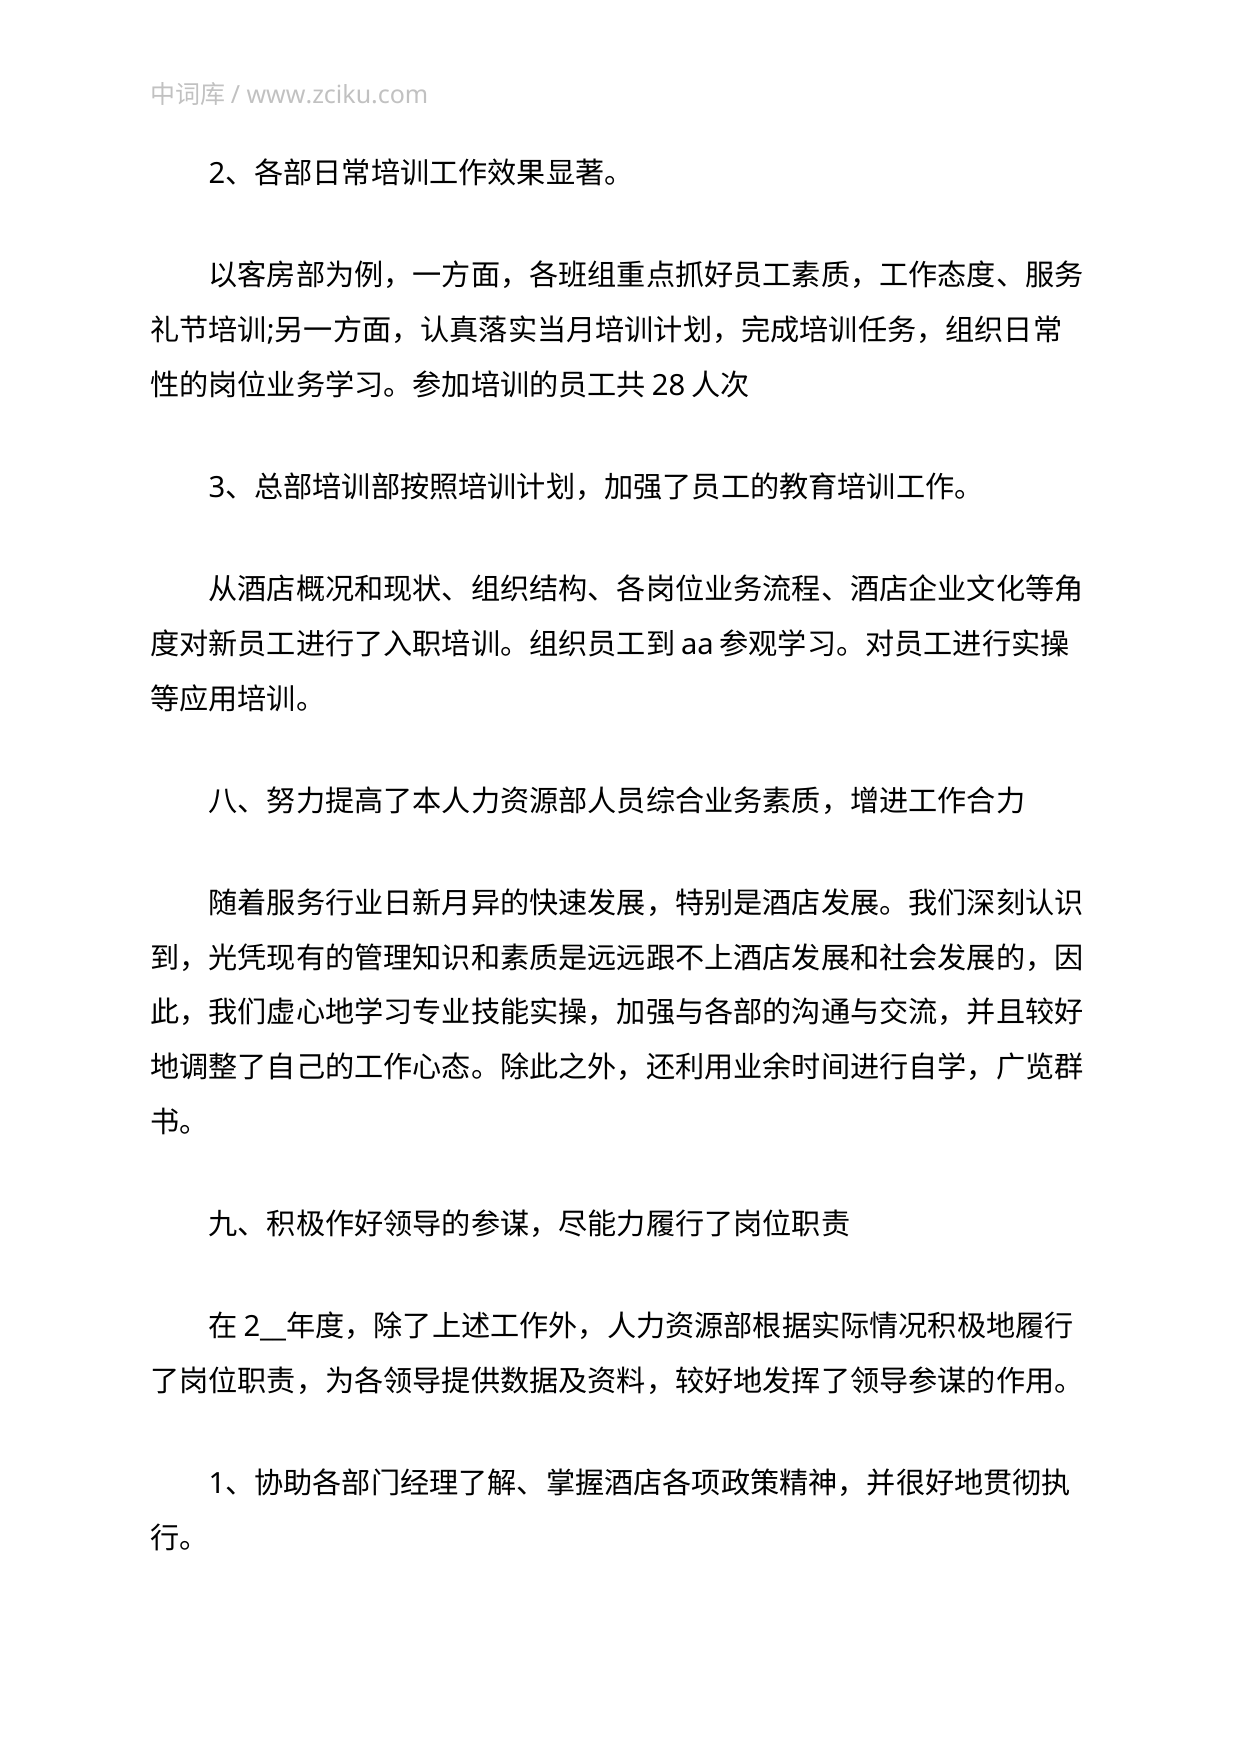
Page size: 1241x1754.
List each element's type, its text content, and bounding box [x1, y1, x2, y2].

text 八、努力提高了本人力资源部人员综合业务素质，增进工作合力 [150, 777, 1090, 820]
text 以客房部为例，一方面，各班组重点抓好员工素质，工作态度、服务礼节培训;另一方面，认真落实当月培训计划，完成培训任务，组织日常性的岗位业务学习。参加培训的员工共28人次 [150, 252, 1090, 404]
text 随着服务行业日新月异的快速发展，特别是酒店发展。我们深刻认识到，光凭现有的管理知识和素质是远远跟不上酒店发展和社会发展的，因此，我们虚心地学习专业技能实操，加强与各部的沟通与交流，并且较好地调整了自己的工作心态。除此之外，还利用业余时间进行自学，广览群书。 [150, 879, 1090, 1141]
text 3、总部培训部按照培训计划，加强了员工的教育培训工作。 [150, 464, 1090, 506]
text 在2__年度，除了上述工作外，人力资源部根据实际情况积极地履行了岗位职责，为各领导提供数据及资料，较好地发挥了领导参谋的作用。 [150, 1302, 1090, 1400]
text 2、各部日常培训工作效果显著。 [150, 150, 1090, 192]
text 九、积极作好领导的参谋，尽能力履行了岗位职责 [150, 1201, 1090, 1243]
text 从酒店概况和现状、组织结构、各岗位业务流程、酒店企业文化等角度对新员工进行了入职培训。组织员工到aa参观学习。对员工进行实操等应用培训。 [150, 566, 1090, 718]
text 1、协助各部门经理了解、掌握酒店各项政策精神，并很好地贯彻执行。 [150, 1459, 1090, 1556]
